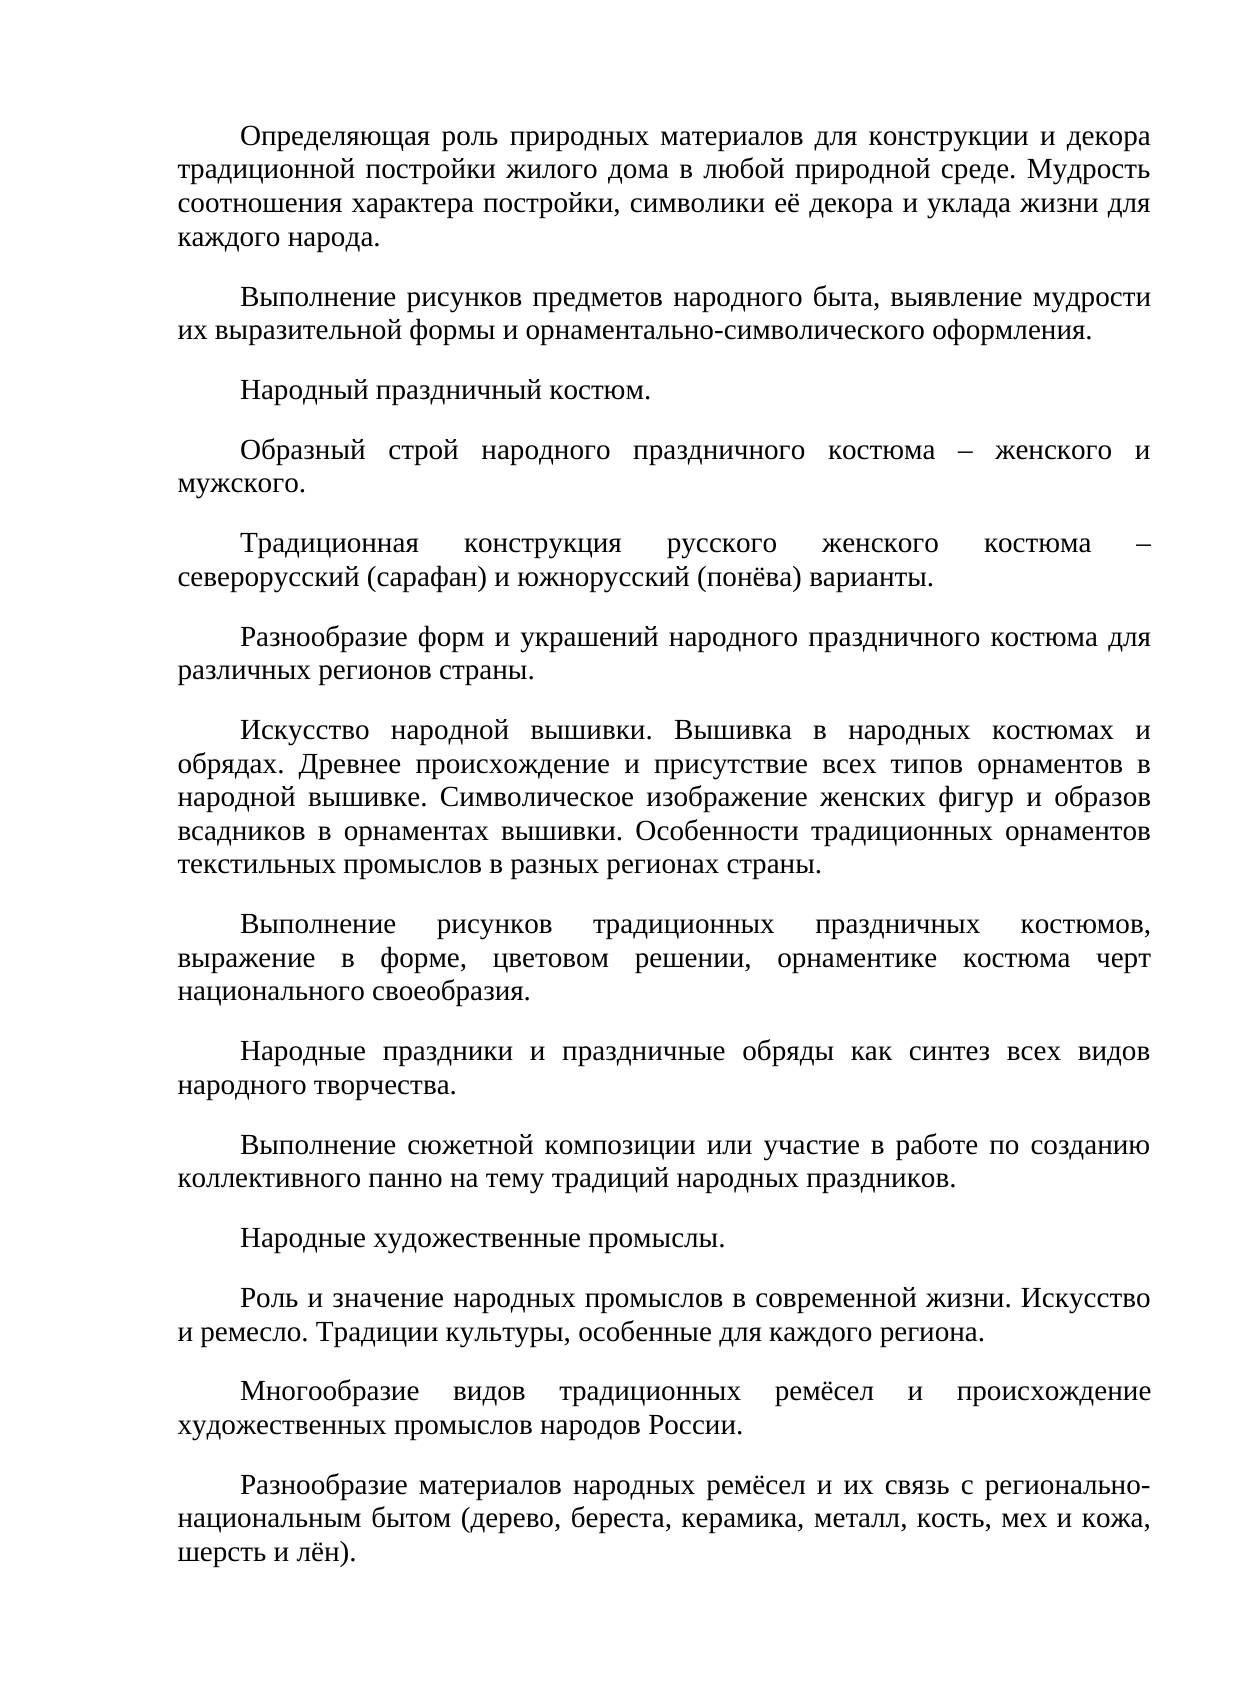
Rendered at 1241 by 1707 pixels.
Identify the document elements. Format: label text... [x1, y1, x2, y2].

text Народные праздники и праздничные обряды как синтез всех видов народного творчества. [177, 1033, 1152, 1100]
text Роль и значение народных промыслов в современной жизни. Искусство и ремесло. Традиции культуры, особенные для каждого региона. [177, 1280, 1152, 1347]
text Выполнение рисунков традиционных праздничных костюмов, выражение в форме, цветовом решении, орнаментике костюма черт национального своеобразия. [177, 906, 1152, 1007]
text Выполнение сюжетной композиции или участие в работе по созданию коллективного панно на тему традиций народных праздников. [177, 1127, 1152, 1194]
text Народные художественные промыслы. [177, 1220, 1152, 1254]
text Искусство народной вышивки. Вышивка в народных костюмах и обрядах. Древнее происхождение и присутствие всех типов орнаментов в народной вышивке. Символическое изображение женских фигур и образов всадников в орнаментах вышивки. Особенности традиционных орнаментов текстильных промыслов в разных регионах страны. [177, 712, 1152, 880]
text Разнообразие материалов народных ремёсел и их связь с регионально-национальным бытом (дерево, береста, керамика, металл, кость, мех и кожа, шерсть и лён). [177, 1467, 1152, 1568]
text Традиционная конструкция русского женского костюма – северорусский (сарафан) и южнорусский (понёва) варианты. [177, 525, 1152, 592]
text Народный праздничный костюм. [177, 372, 1152, 406]
text Выполнение рисунков предметов народного быта, выявление мудрости их выразительной формы и орнаментально-символического оформления. [177, 279, 1152, 346]
text Определяющая роль природных материалов для конструкции и декора традиционной постройки жилого дома в любой природной среде. Мудрость соотношения характера постройки, символики её декора и уклада жизни для каждого народа. [177, 118, 1152, 252]
text Образный строй народного праздничного костюма – женского и мужского. [177, 432, 1152, 499]
text Многообразие видов традиционных ремёсел и происхождение художественных промыслов народов России. [177, 1373, 1152, 1441]
text Разнообразие форм и украшений народного праздничного костюма для различных регионов страны. [177, 619, 1152, 686]
